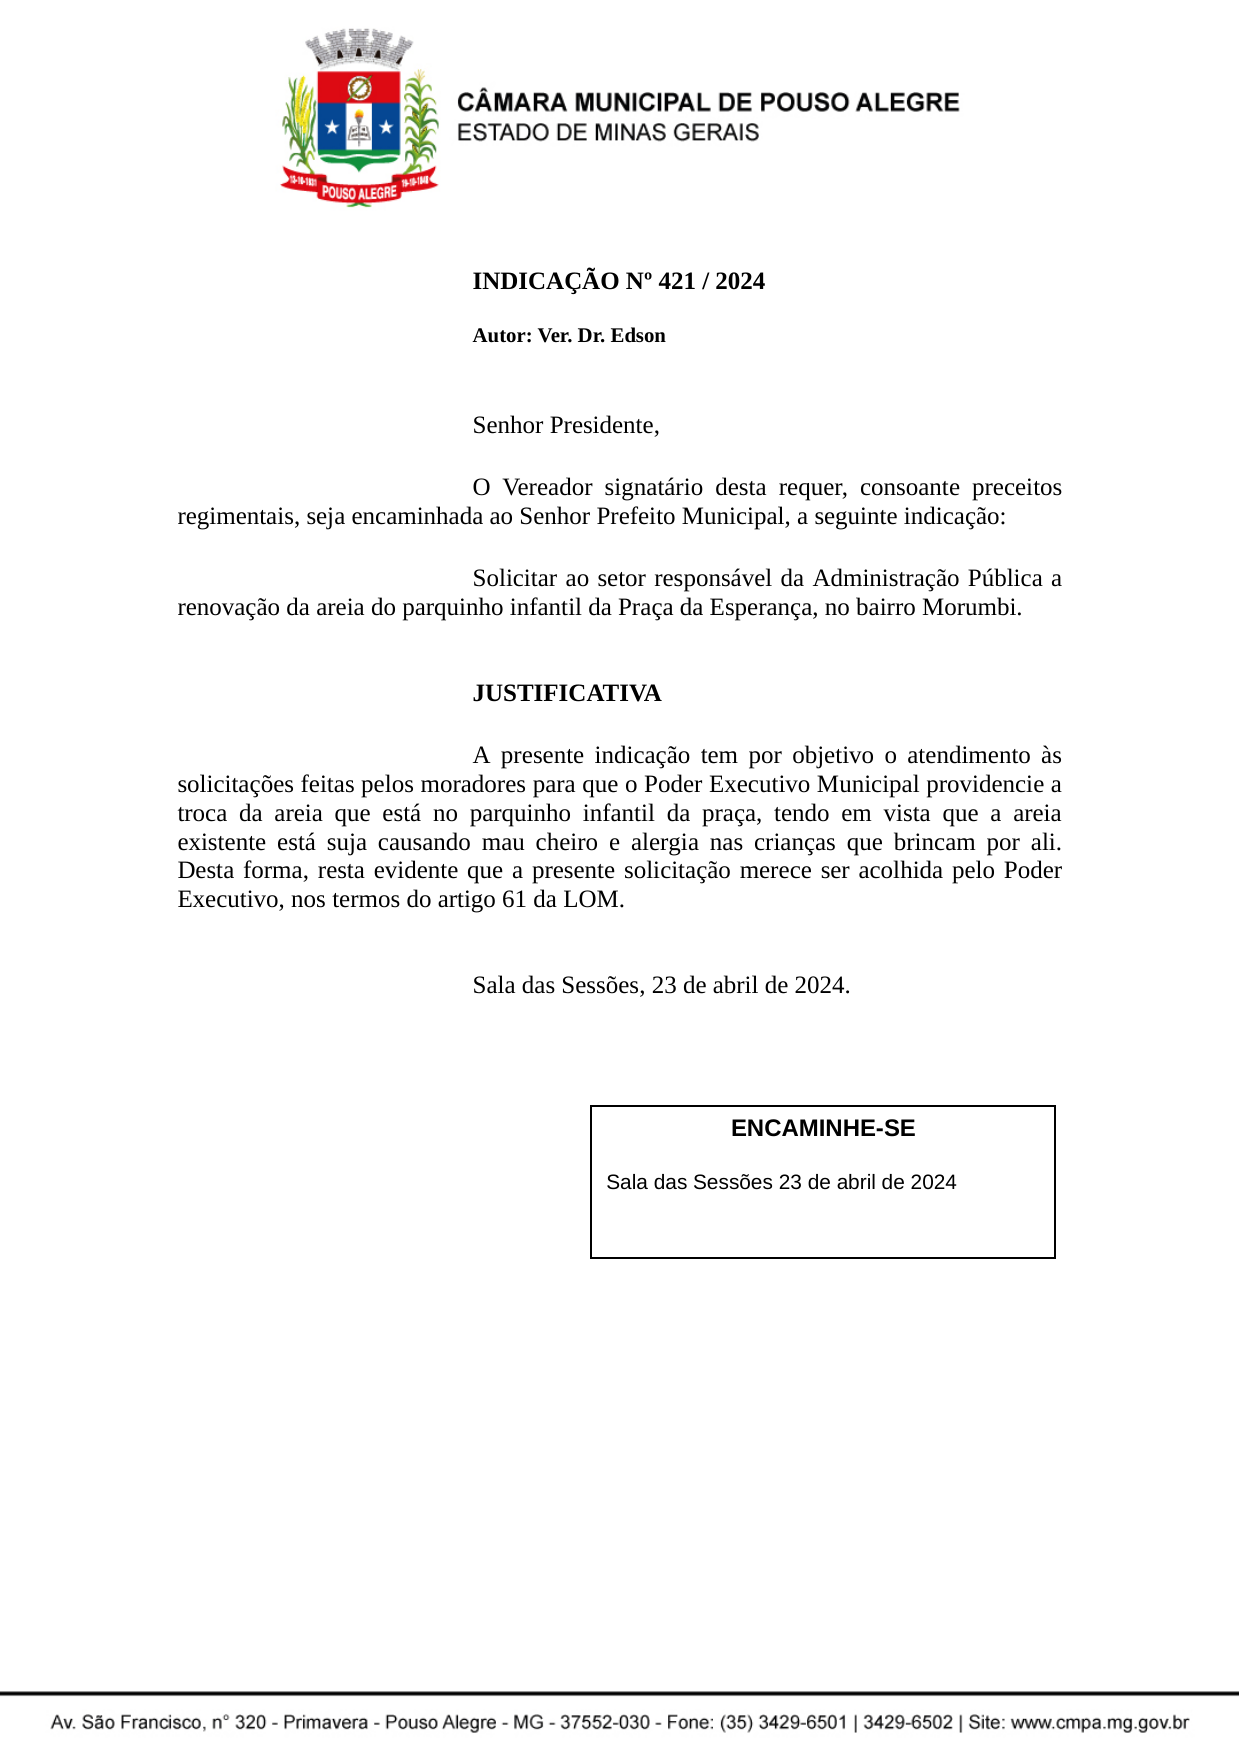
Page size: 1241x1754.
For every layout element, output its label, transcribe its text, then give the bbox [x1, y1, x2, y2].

text O Vereador signatário desta requer, consoante preceitos regimentais, seja encaminhada ao Senhor Prefeito Municipal, a seguinte indicação: [177, 472, 1063, 529]
text Autor: Ver. Dr. Edson [472, 323, 1063, 347]
picture [0, 0, 1240, 237]
text Sala das Sessões, 23 de abril de 2024. [472, 970, 1063, 999]
text A presente indicação tem por objetivo o atendimento às solicitações feitas pelos moradores para que o Poder Executivo Municipal providencie a troca da areia que está no parquinho infantil da praça, tendo em vista que a areia existente está suja causando mau cheiro e alergia nas crianças que brincam por ali. Desta forma, resta evidente que a presente solicitação merece ser acolhida pelo Poder Executivo, nos termos do artigo 61 da LOM. [177, 740, 1063, 913]
text Solicitar ao setor responsável da Administração Pública a renovação da areia do parquinho infantil da Praça da Esperança, no bairro Morumbi. [177, 563, 1063, 621]
text JUSTIFICATIVA [177, 678, 1004, 707]
picture [0, 1655, 1239, 1752]
text INDICAÇÃO Nº 421 / 2024 [472, 266, 1063, 294]
text Senhor Presidente, [472, 410, 1063, 438]
